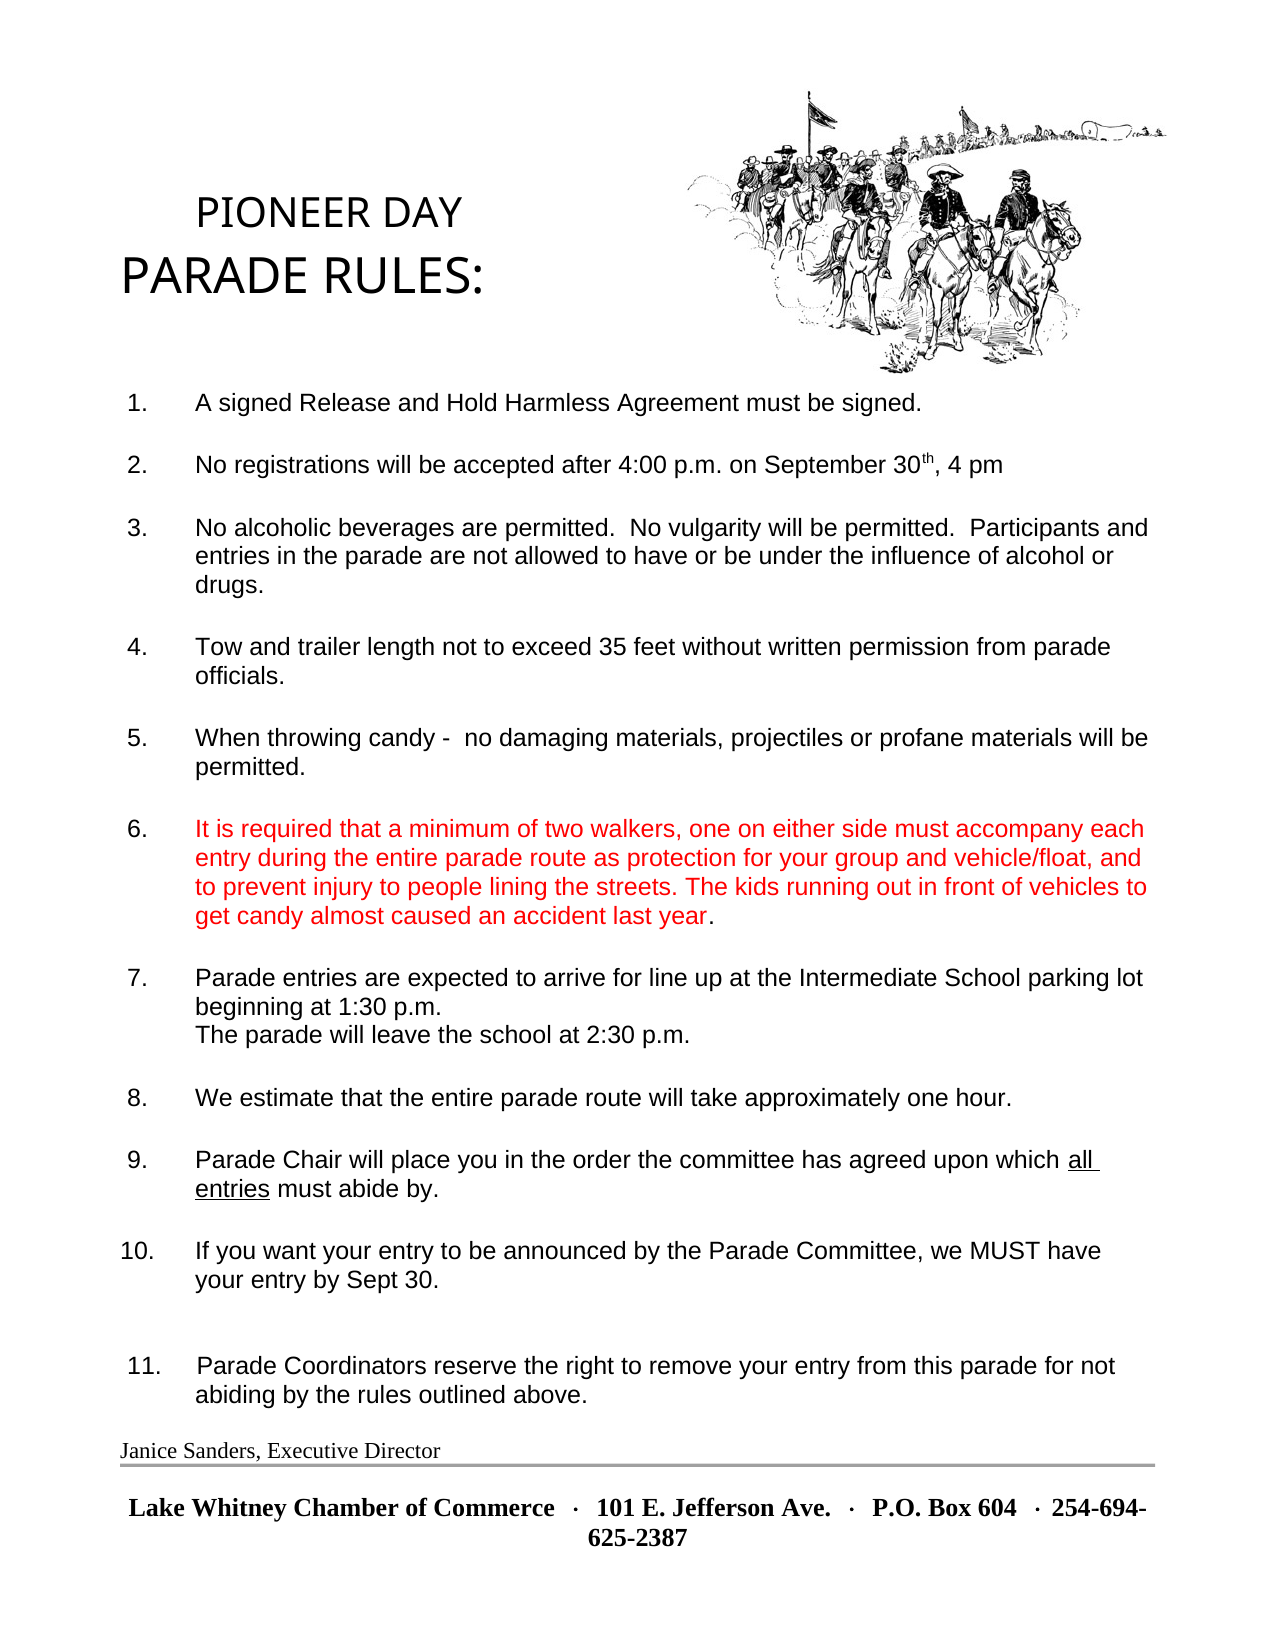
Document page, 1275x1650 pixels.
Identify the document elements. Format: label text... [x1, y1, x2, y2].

text 3. No alcoholic beverages are permitted. No vulgarity will be permitted. Participants and entries in the parade are not allowed to have or be under the influence of alcohol or drugs. [120, 512, 1155, 599]
text 1. A signed Release and Hold Harmless Agreement must be signed. [120, 388, 1155, 417]
text 5. When throwing candy - no damaging materials, projectiles or profane materials will be permitted. [120, 723, 1155, 781]
text 10. If you want your entry to be announced by the Parade Committee, we MUST have your entry by Sept 30. [120, 1236, 1155, 1293]
text 6. It is required that a minimum of two walkers, one on either side must accompany each entry during the entire parade route as protection for your group and vehicle/float, and to prevent injury to people lining the streets. The kids running out in front of vehicles to get candy almost caused an accident last year. [120, 814, 1155, 929]
text 9. Parade Chair will place you in the order the committee has agreed upon which all entries must abide by. [120, 1145, 1155, 1202]
text 8. We estimate that the entire parade route will take approximately one hour. [120, 1083, 1155, 1111]
text 4. Tow and trailer length not to exceed 35 feet without written permission from parade officials. [120, 632, 1155, 690]
text Janice Sanders, Executive Director [120, 1437, 1155, 1463]
text Lake Whitney Chamber of Commerce 101 E. Jefferson Ave. P.O. Box 604 254-694-625-2387 [120, 1492, 1155, 1552]
picture [684, 88, 1169, 374]
text PARADE RULES: [120, 240, 684, 308]
text 7. Parade entries are expected to arrive for line up at the Intermediate School parking lot beginning at 1:30 p.m. [120, 963, 1155, 1020]
text 11. Parade Coordinators reserve the right to remove your entry from this parade for not abiding by the rules outlined above. [120, 1351, 1155, 1408]
text PIONEER DAY [120, 183, 684, 240]
text The parade will leave the school at 2:30 p.m. [195, 1020, 1155, 1049]
text 2. No registrations will be accepted after 4:00 p.m. on September 30th, 4 pm [120, 450, 1155, 479]
